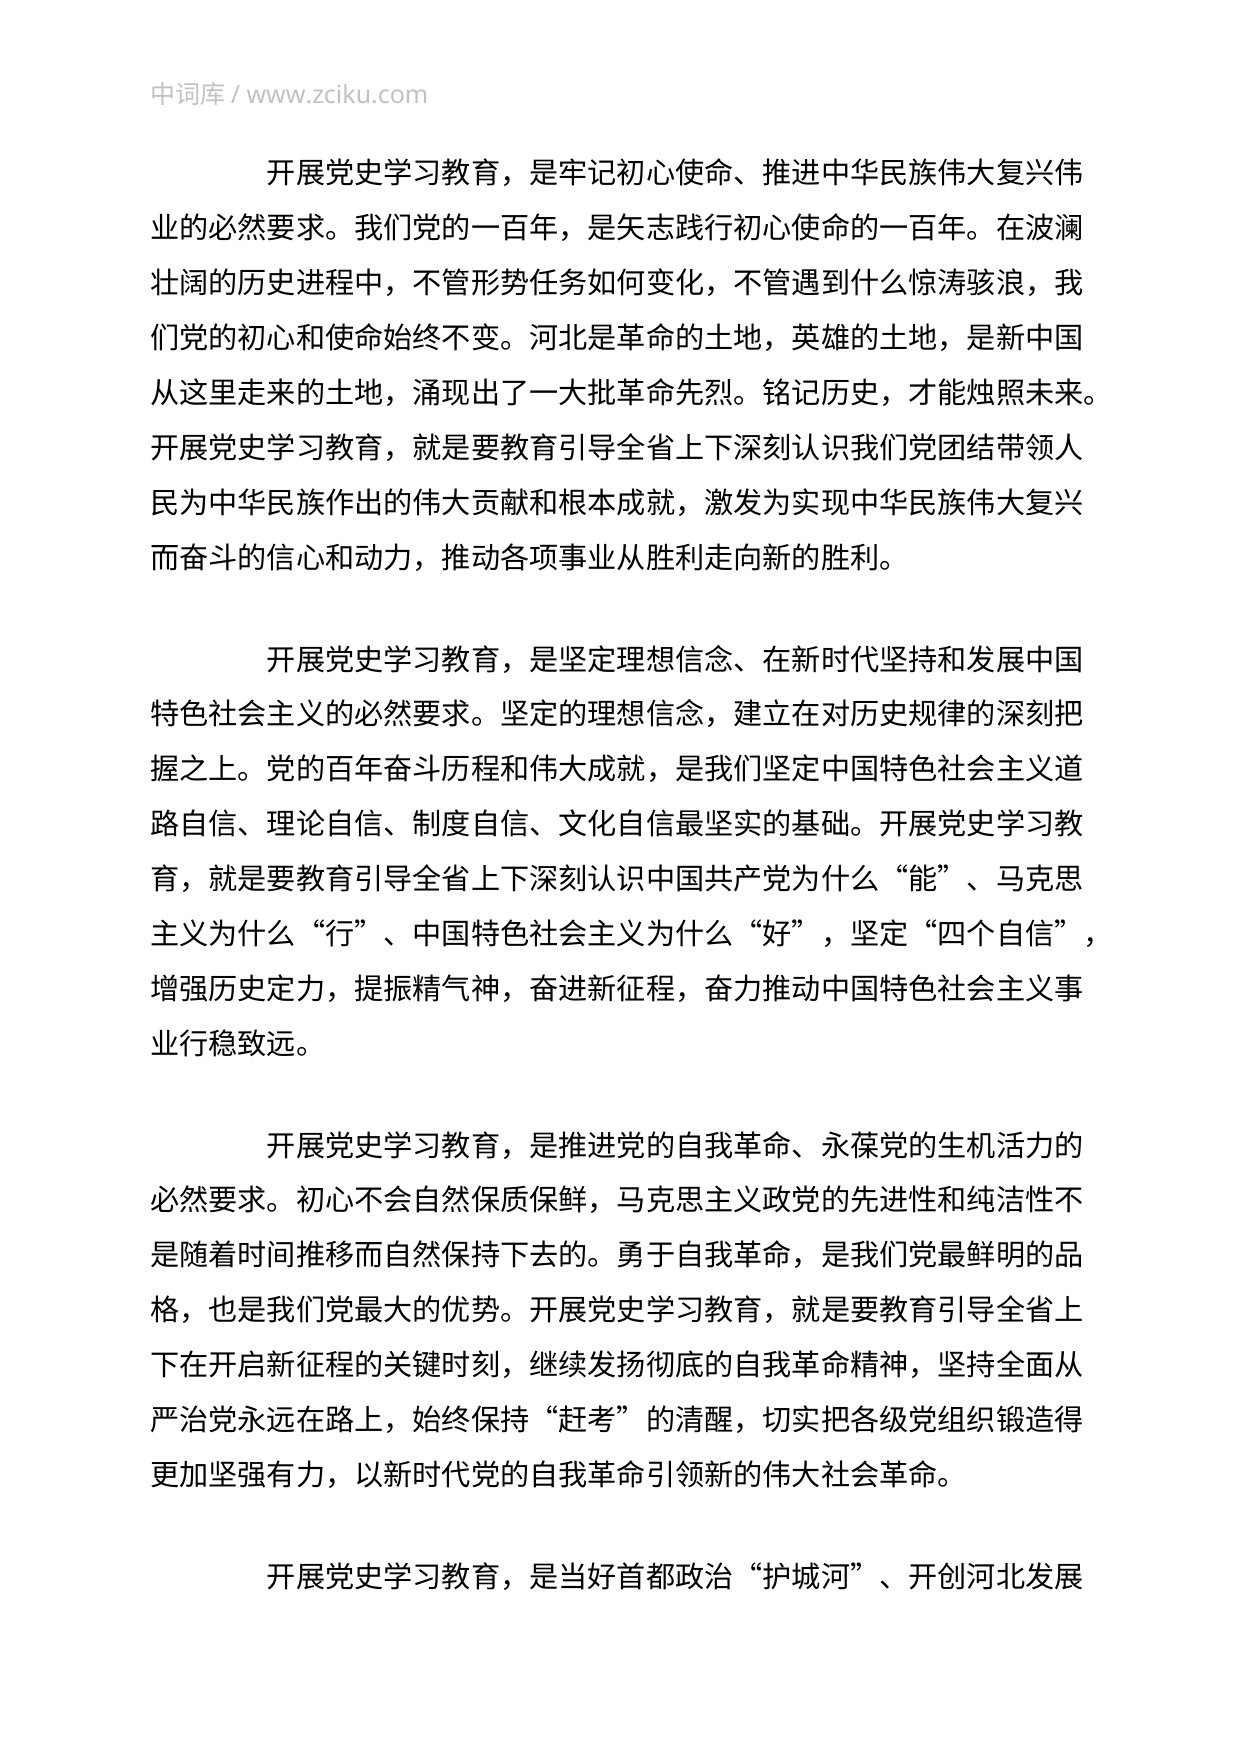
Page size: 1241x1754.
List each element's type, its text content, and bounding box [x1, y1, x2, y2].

text 开展党史学习教育，是推进党的自我革命、永葆党的生机活力的必然要求。初心不会自然保质保鲜，马克思主义政党的先进性和纯洁性不是随着时间推移而自然保持下去的。勇于自我革命，是我们党最鲜明的品格，也是我们党最大的优势。开展党史学习教育，就是要教育引导全省上下在开启新征程的关键时刻，继续发扬彻底的自我革命精神，坚持全面从严治党永远在路上，始终保持“赶考”的清醒，切实把各级党组织锻造得更加坚强有力，以新时代党的自我革命引领新的伟大社会革命。 [150, 1122, 1090, 1494]
text 开展党史学习教育，是坚定理想信念、在新时代坚持和发展中国特色社会主义的必然要求。坚定的理想信念，建立在对历史规律的深刻把握之上。党的百年奋斗历程和伟大成就，是我们坚定中国特色社会主义道路自信、理论自信、制度自信、文化自信最坚实的基础。开展党史学习教育，就是要教育引导全省上下深刻认识中国共产党为什么“能”、马克思主义为什么“行”、中国特色社会主义为什么“好”，坚定“四个自信”，增强历史定力，提振精气神，奋进新征程，奋力推动中国特色社会主义事业行稳致远。 [150, 636, 1090, 1063]
text 开展党史学习教育，是牢记初心使命、推进中华民族伟大复兴伟业的必然要求。我们党的一百年，是矢志践行初心使命的一百年。在波澜壮阔的历史进程中，不管形势任务如何变化，不管遇到什么惊涛骇浪，我们党的初心和使命始终不变。河北是革命的土地，英雄的土地，是新中国从这里走来的土地，涌现出了一大批革命先烈。铭记历史，才能烛照未来。开展党史学习教育，就是要教育引导全省上下深刻认识我们党团结带领人民为中华民族作出的伟大贡献和根本成就，激发为实现中华民族伟大复兴而奋斗的信心和动力，推动各项事业从胜利走向新的胜利。 [150, 150, 1090, 577]
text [150, 1553, 1090, 1596]
